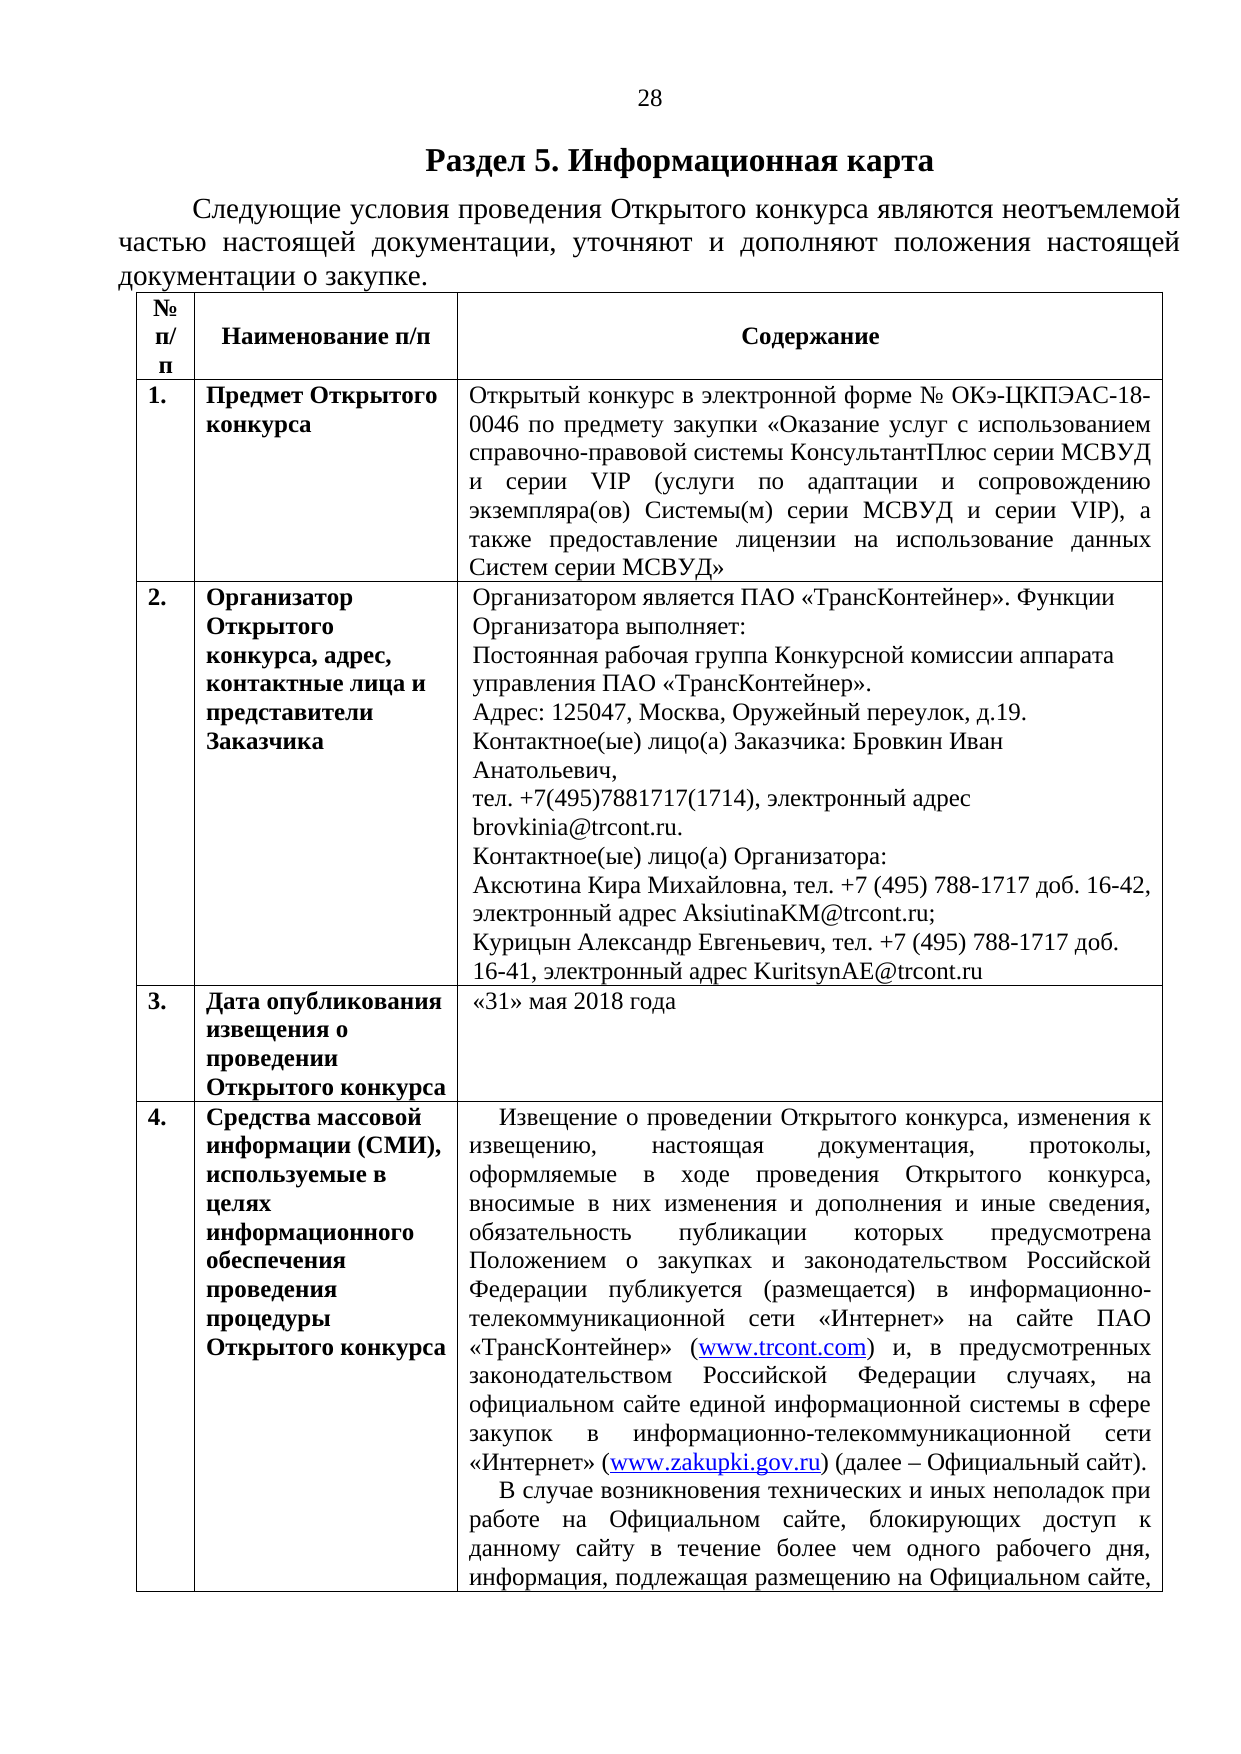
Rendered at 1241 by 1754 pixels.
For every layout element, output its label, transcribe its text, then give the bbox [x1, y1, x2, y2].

text Следующие условия проведения Открытого конкурса являются неотъемлемой частью настоящей документации, уточняют и дополняют положения настоящей документации о закупке. [118, 191, 1181, 292]
table_header Содержание [458, 293, 1162, 379]
table_cell 4. [137, 1102, 194, 1591]
table_cell 1. [137, 380, 194, 581]
table_cell «31» мая 2018 года [458, 986, 1162, 1101]
table_cell Дата опубликования извещения о проведении Открытого конкурса [195, 986, 457, 1101]
table_cell 3. [137, 986, 194, 1101]
table_cell 2. [137, 582, 194, 985]
table_cell Предмет Открытого конкурса [195, 380, 457, 581]
table_cell Организатором является ПАО «ТрансКонтейнер». Функции Организатора выполняет: Постоянная рабочая группа Конкурсной комиссии аппарата управления ПАО «ТрансКонтейнер». Адрес: 125047, Москва, Оружейный переулок, д.19. Контактное(ые) лицо(а) Заказчика: Бровкин Иван Анатольевич, тел. +7(495)7881717(1714), электронный адрес brovkinia@trcont.ru. Контактное(ые) лицо(а) Организатора: Аксютина Кира Михайловна, тел. +7 (495) 788-1717 доб. 16-42, электронный адрес AksiutinaKM@trcont.ru; Курицын Александр Евгеньевич, тел. +7 (495) 788-1717 доб. 16-41, электронный адрес KuritsynAE@trcont.ru [458, 582, 1162, 985]
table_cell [195, 1102, 457, 1591]
table_cell Открытый конкурс в электронной форме № ОКэ-ЦКПЭАС-18-0046 по предмету закупки «Оказание услуг с использованием справочно-правовой системы КонсультантПлюс серии МСВУД и серии VIP (услуги по адаптации и сопровождению экземпляра(ов) Системы(м) cерии МСВУД и серии VIP), а также предоставление лицензии на использование данных Систем серии МСВУД» [458, 380, 1162, 581]
table_cell Организатор Открытого конкурса, адрес, контактные лица и представители Заказчика [195, 582, 457, 985]
table_header Наименование п/п [195, 293, 457, 379]
table_header № п/п [137, 293, 194, 379]
text Раздел 5. Информационная карта [178, 140, 1181, 178]
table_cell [458, 1102, 1162, 1591]
